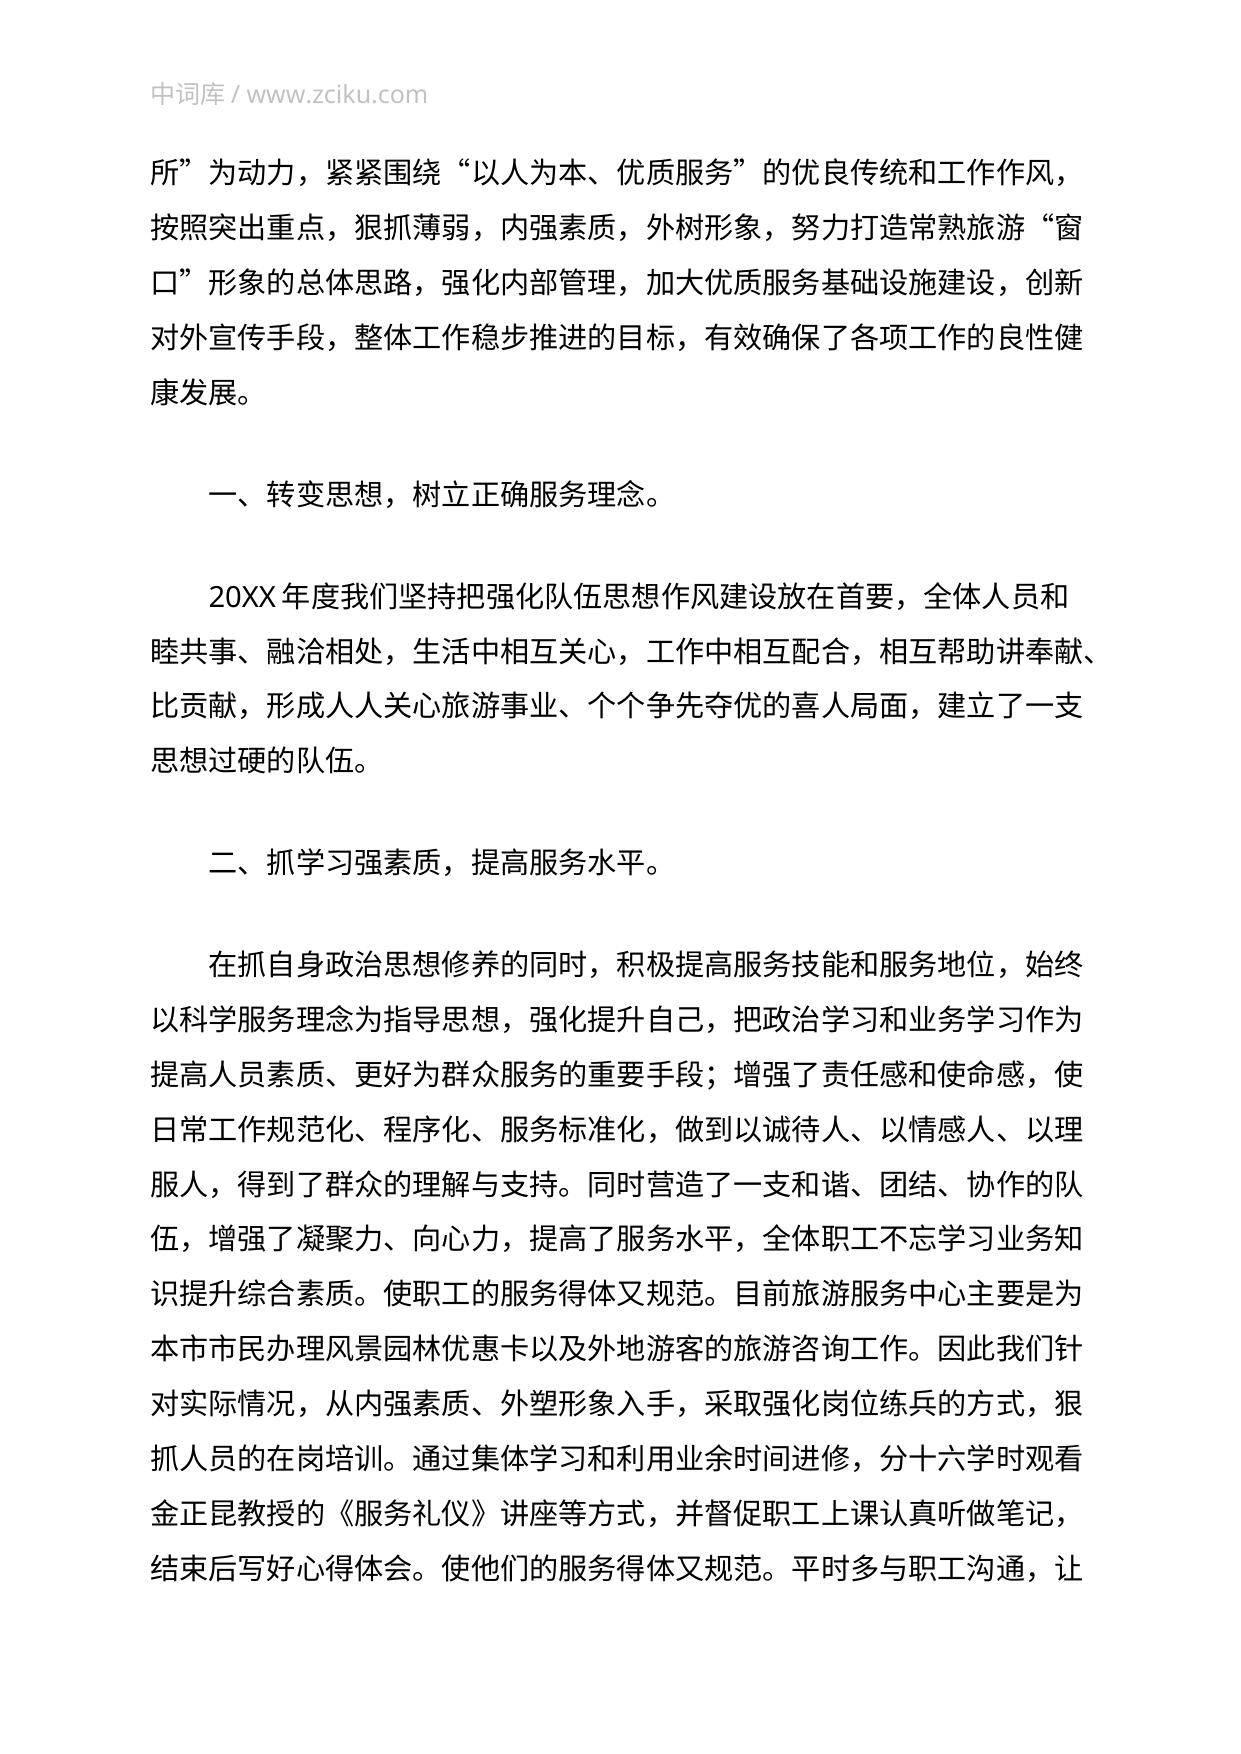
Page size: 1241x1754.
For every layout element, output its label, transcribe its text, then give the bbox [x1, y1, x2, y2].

text 一、转变思想，树立正确服务理念。 [150, 471, 1090, 514]
text 20XX年度我们坚持把强化队伍思想作风建设放在首要，全体人员和睦共事、融洽相处，生活中相互关心，工作中相互配合，相互帮助讲奉献、比贡献，形成人人关心旅游事业、个个争先夺优的喜人局面，建立了一支思想过硬的队伍。 [150, 573, 1090, 780]
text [150, 941, 1090, 1588]
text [150, 150, 1090, 412]
text 二、抓学习强素质，提高服务水平。 [150, 840, 1090, 882]
